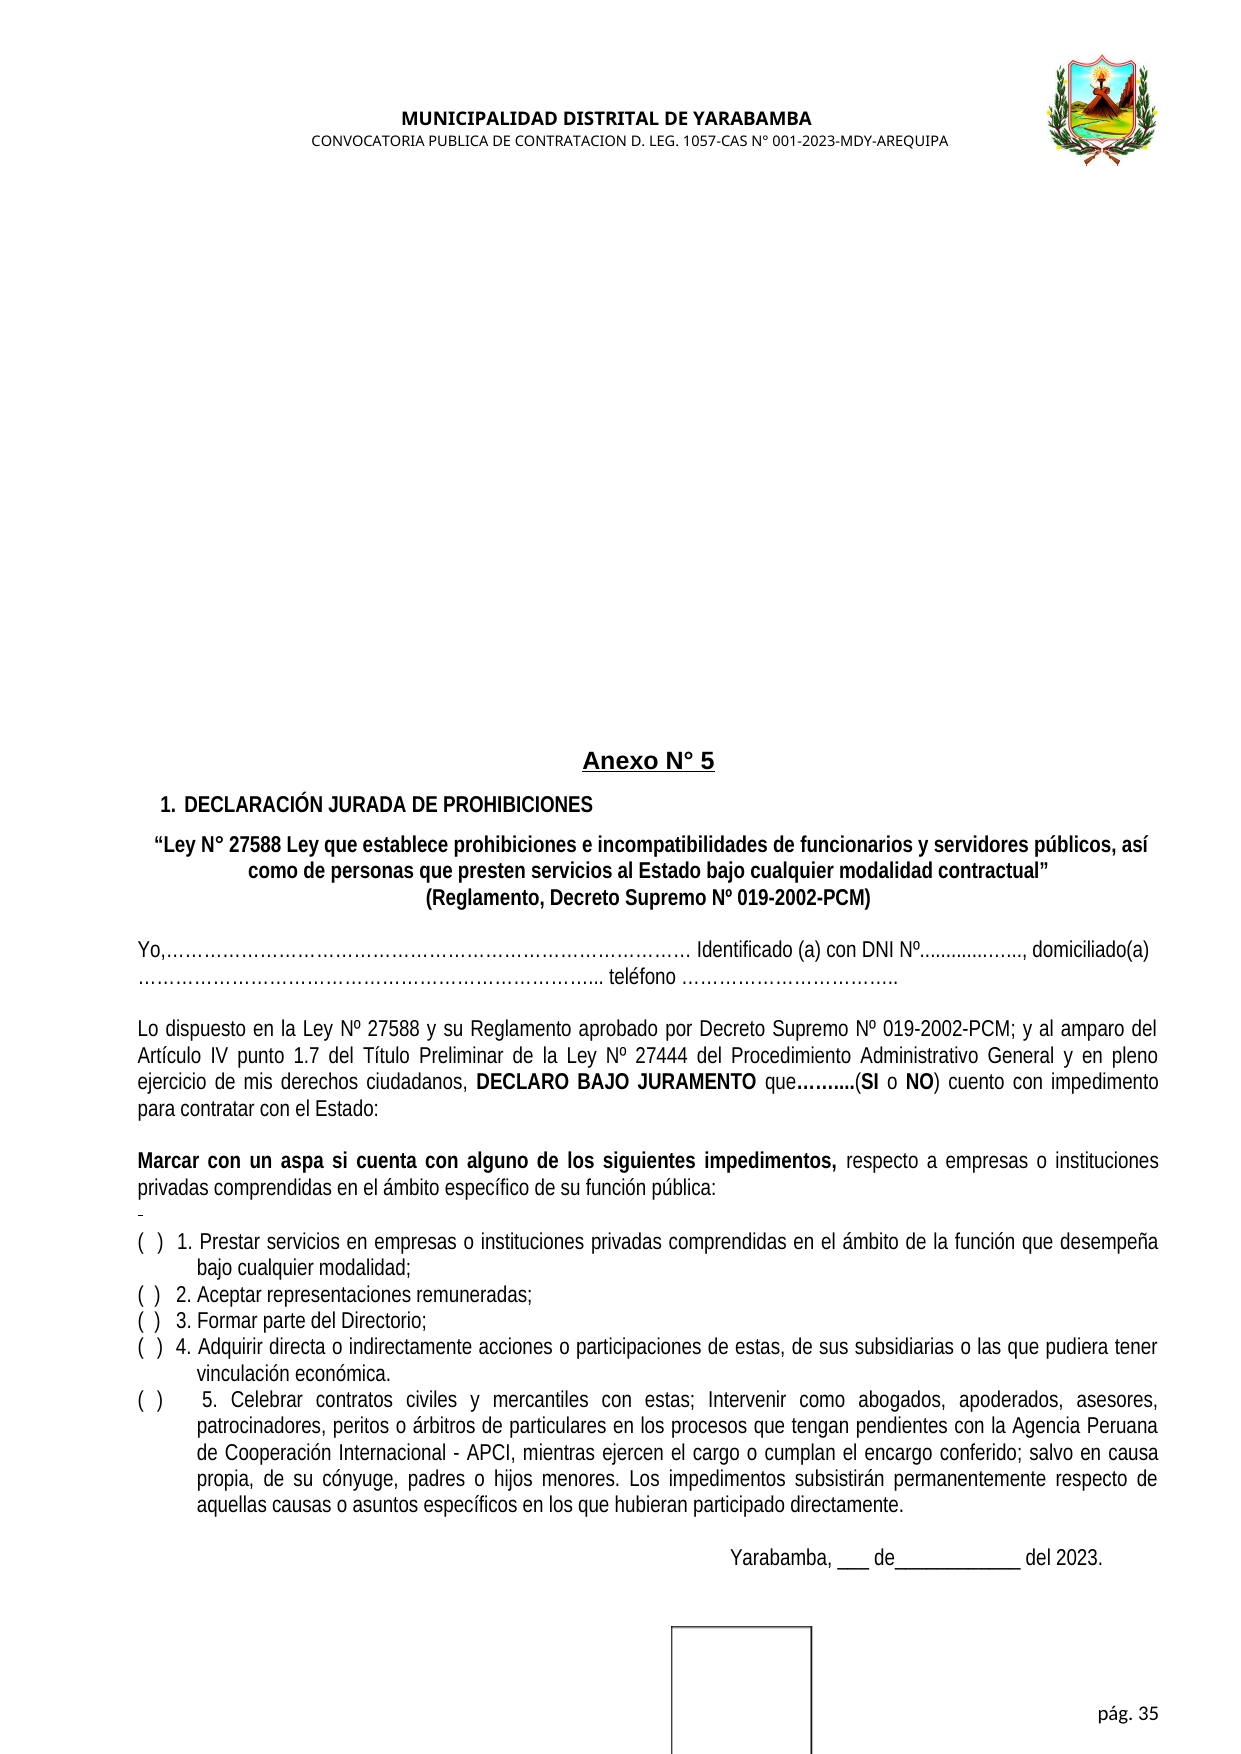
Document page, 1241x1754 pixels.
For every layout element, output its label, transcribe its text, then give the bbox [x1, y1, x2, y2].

text ( ) 3. Formar parte del Directorio; [137, 1307, 1159, 1333]
text Yo,………………………………………………………………………… Identificado (a) con DNI Nº.............…..., domiciliado(a) ………………………………………………………………... teléfono …………………………….. [137, 936, 1159, 989]
picture [671, 1626, 814, 1754]
text ( ) 2. Aceptar representaciones remuneradas; [137, 1281, 1159, 1307]
text (Reglamento, Decreto Supremo Nº 019-2002-PCM) [137, 884, 1159, 910]
text Marcar con un aspa si cuenta con alguno de los siguientes impedimentos, respecto a empresas o instituciones privadas comprendidas en el ámbito específico de su función pública: [137, 1147, 1159, 1200]
text ( ) 5. Celebrar contratos civiles y mercantiles con estas; Intervenir como abogados, apoderados, asesores, patrocinadores, peritos o árbitros de particulares en los procesos que tengan pendientes con la Agencia Peruana de Cooperación Internacional - APCI, mientras ejercen el cargo o cumplan el encargo conferido; salvo en causa propia, de su cónyuge, padres o hijos menores. Los impedimentos subsistirán permanentemente respecto de aquellas causas o asuntos específicos en los que hubieran participado directamente. [137, 1386, 1159, 1518]
text Anexo N° 5 [137, 746, 1159, 775]
text “Ley N° 27588 Ley que establece prohibiciones e incompatibilidades de funcionarios y servidores públicos, así como de personas que presten servicios al Estado bajo cualquier modalidad contractual” [137, 831, 1159, 884]
text ( ) 1. Prestar servicios en empresas o instituciones privadas comprendidas en el ámbito de la función que desempeña bajo cualquier modalidad; [137, 1228, 1159, 1281]
subtitle DECLARACIÓN JURADA DE PROHIBICIONES [160, 791, 1159, 818]
text ( ) 4. Adquirir directa o indirectamente acciones o participaciones de estas, de sus subsidiarias o las que pudiera tener vinculación económica. [137, 1333, 1159, 1386]
text Yarabamba, ___ de____________ del 2023. [137, 1544, 1103, 1571]
text Lo dispuesto en la Ley Nº 27588 y su Reglamento aprobado por Decreto Supremo Nº 019-2002-PCM; y al amparo del Artículo IV punto 1.7 del Título Preliminar de la Ley Nº 27444 del Procedimiento Administrativo General y en pleno ejercicio de mis derechos ciudadanos, DECLARO BAJO JURAMENTO que……....(SI o NO) cuento con impedimento para contratar con el Estado: [137, 1015, 1159, 1121]
picture [1045, 54, 1159, 166]
